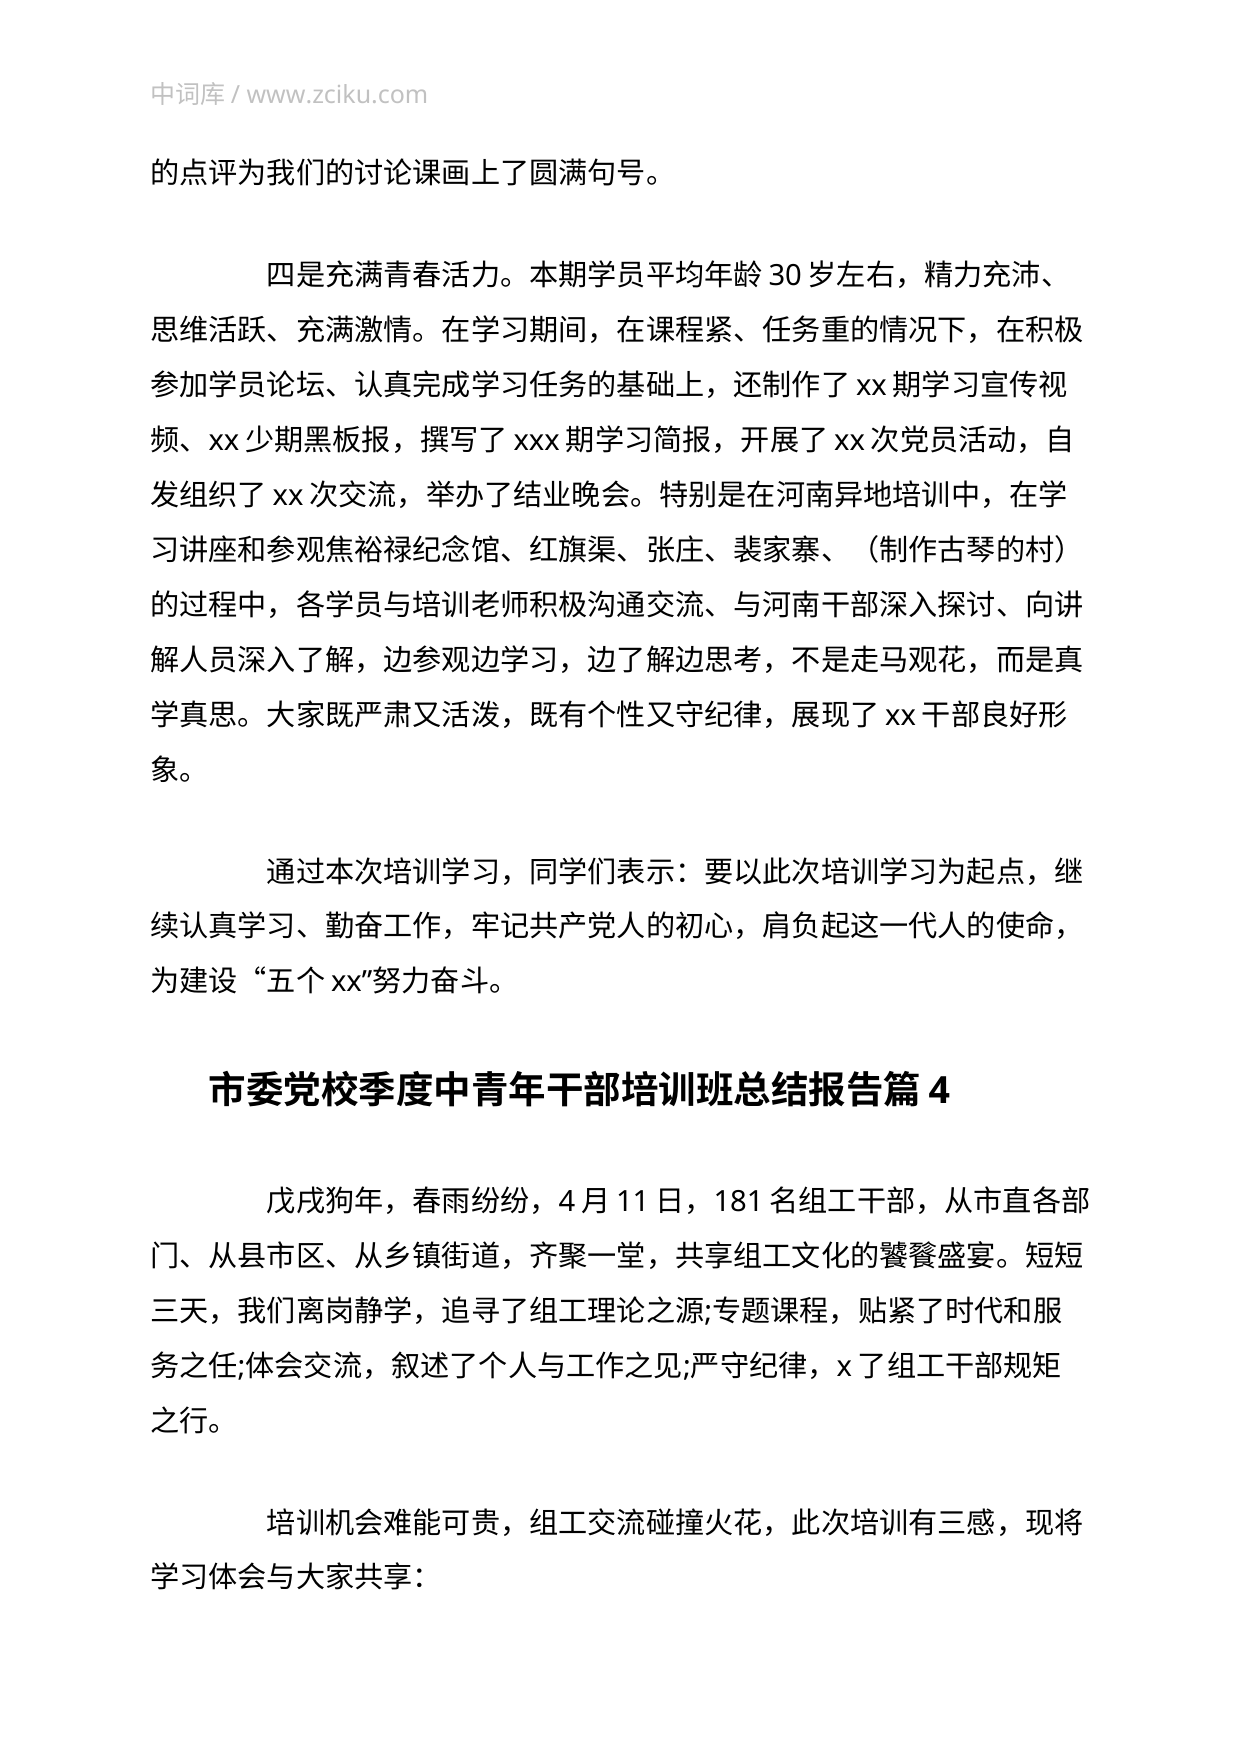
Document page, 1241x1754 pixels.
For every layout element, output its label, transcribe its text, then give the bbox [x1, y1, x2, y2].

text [150, 150, 1090, 192]
text 市委党校季度中青年干部培训班总结报告篇4 [150, 1060, 1090, 1114]
text 培训机会难能可贵，组工交流碰撞火花，此次培训有三感，现将学习体会与大家共享： [150, 1499, 1090, 1596]
text 四是充满青春活力。本期学员平均年龄30岁左右，精力充沛、思维活跃、充满激情。在学习期间，在课程紧、任务重的情况下，在积极参加学员论坛、认真完成学习任务的基础上，还制作了xx期学习宣传视频、xx少期黑板报，撰写了xxx期学习简报，开展了xx次党员活动，自发组织了xx次交流，举办了结业晚会。特别是在河南异地培训中，在学习讲座和参观焦裕禄纪念馆、红旗渠、张庄、裴家寨、（制作古琴的村）的过程中，各学员与培训老师积极沟通交流、与河南干部深入探讨、向讲解人员深入了解，边参观边学习，边了解边思考，不是走马观花，而是真学真思。大家既严肃又活泼，既有个性又守纪律，展现了xx干部良好形象。 [150, 252, 1090, 789]
text 戊戌狗年，春雨纷纷，4月11日，181名组工干部，从市直各部门、从县市区、从乡镇街道，齐聚一堂，共享组工文化的饕餮盛宴。短短三天，我们离岗静学，追寻了组工理论之源;专题课程，贴紧了时代和服务之任;体会交流，叙述了个人与工作之见;严守纪律，x了组工干部规矩之行。 [150, 1177, 1090, 1440]
text 通过本次培训学习，同学们表示：要以此次培训学习为起点，继续认真学习、勤奋工作，牢记共产党人的初心，肩负起这一代人的使命，为建设“五个xx”努力奋斗。 [150, 848, 1090, 1000]
